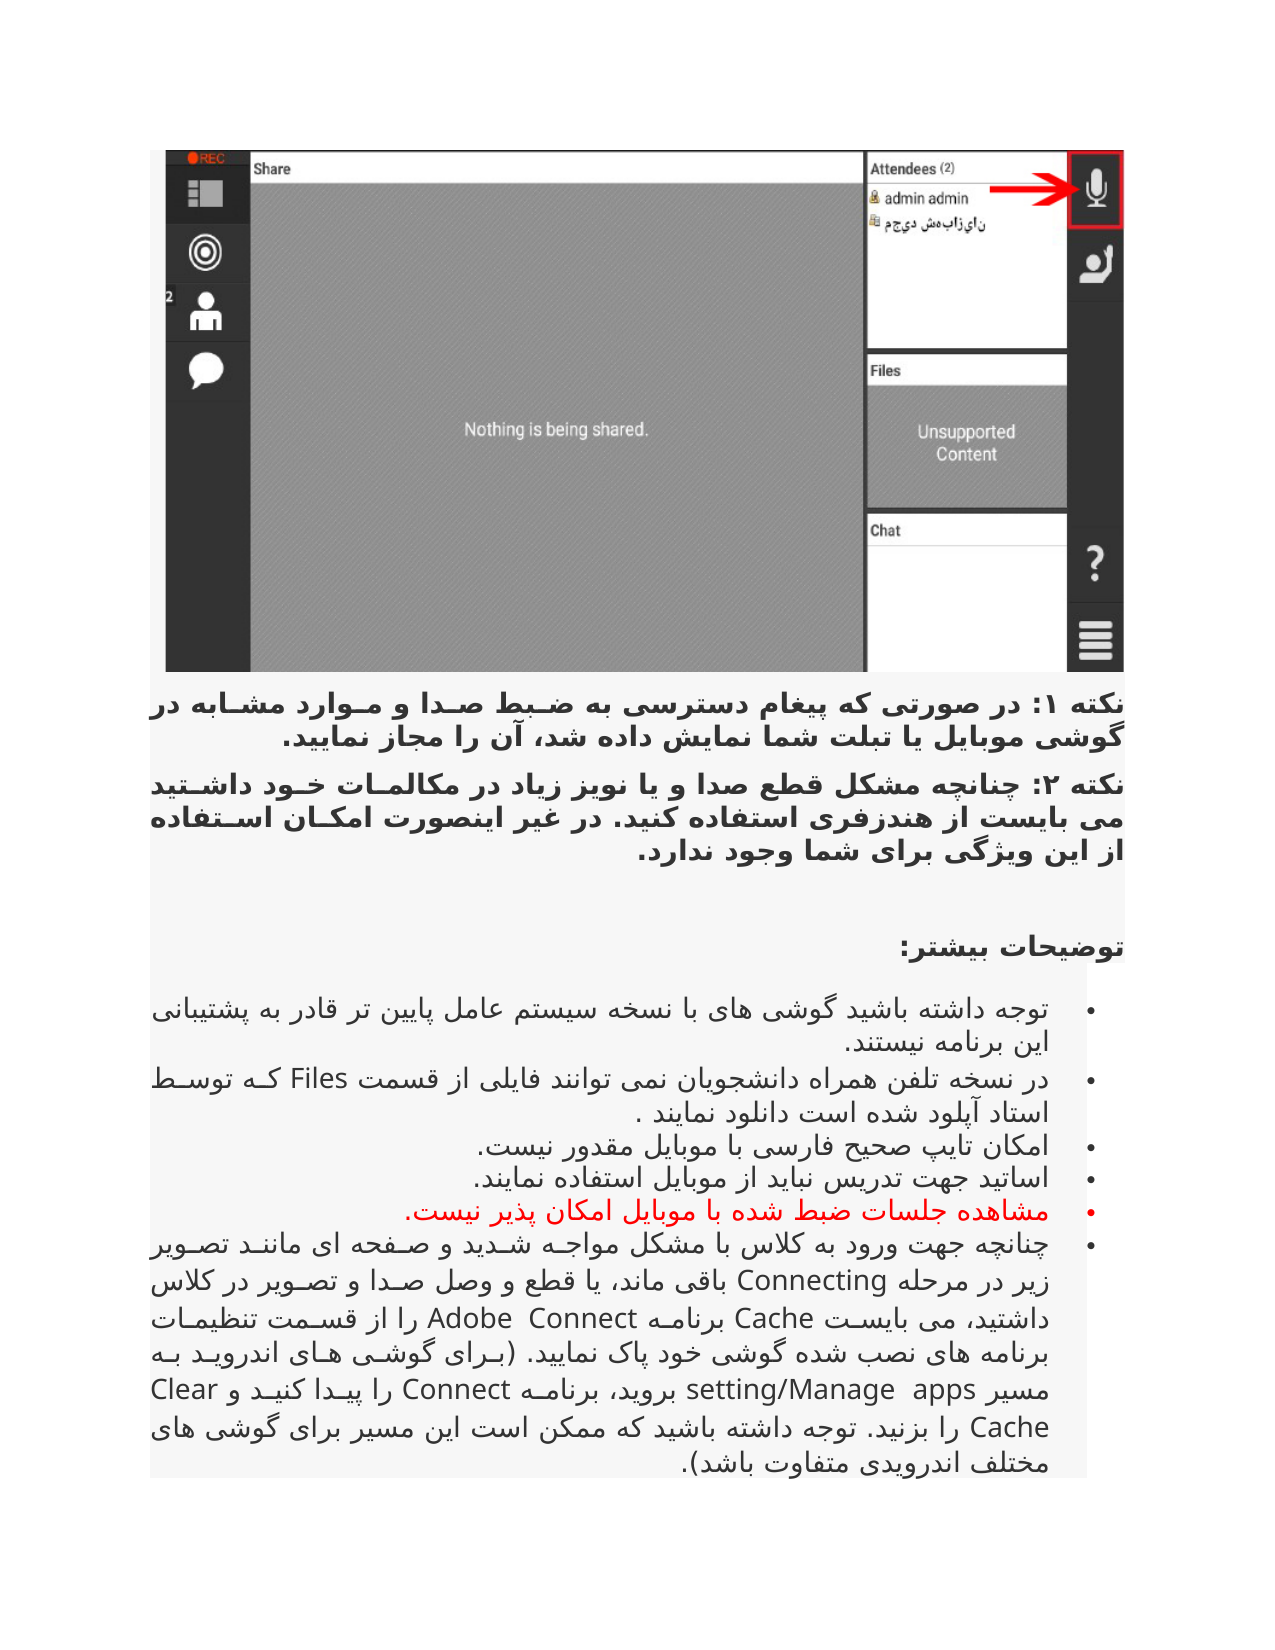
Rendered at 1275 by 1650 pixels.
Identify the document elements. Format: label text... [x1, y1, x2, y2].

list مشاهده جلسات ضبط شده با موبایل امکان پذیر نیست. [150, 1194, 1087, 1227]
list اساتید جهت تدریس نباید از موبایل استفاده نمایند. [150, 1162, 1087, 1194]
text توضیحات بیشتر: [150, 931, 1125, 963]
list امکان تایپ صحیح فارسی با موبایل مقدور نیست. [150, 1129, 1087, 1162]
text نکته ۲: چنانچه مشکل قطع صدا و یا نویز زیاد در مکالمات خود داشتید می بایست از هندزفری استفاده کنید. در غیر اینصورت امکان استفاده از این ویژگی برای شما وجود ندارد. [150, 768, 1125, 867]
text نکته ۱: در صورتی که پیغام دسترسی به ضبط صدا و موارد مشابه در گوشی موبایل یا تبلت شما نمایش داده شد، آن را مجاز نمایید. [150, 687, 1125, 753]
list چنانچه جهت ورود به کلاس با مشکل مواجه شدید و صفحه ای مانند تصویر زیر در مرحله Connecting باقی ماند، یا قطع و وصل صدا و تصویر در کلاس داشتید، می بایست Cache برنامه Adobe Connect را از قسمت تنظیمات برنامه های نصب شده گوشی خود پاک نمایید. (برای گوشی های اندروید به مسیر setting/Manage apps بروید، برنامه Connect را پیدا کنید و Clear Cache را بزنید. توجه داشته باشید که ممکن است این مسیر برای گوشی های مختلف اندرویدی متفاوت باشد). [150, 1227, 1087, 1478]
list توجه داشته باشید گوشی های با نسخه سیستم عامل پایین تر قادر به پشتیبانی این برنامه نیستند. [150, 992, 1087, 1058]
picture [165, 150, 1125, 672]
list در نسخه تلفن همراه دانشجویان نمی توانند فایلی از قسمت Files که توسط استاد آپلود شده است دانلود نمایند . [150, 1058, 1087, 1129]
